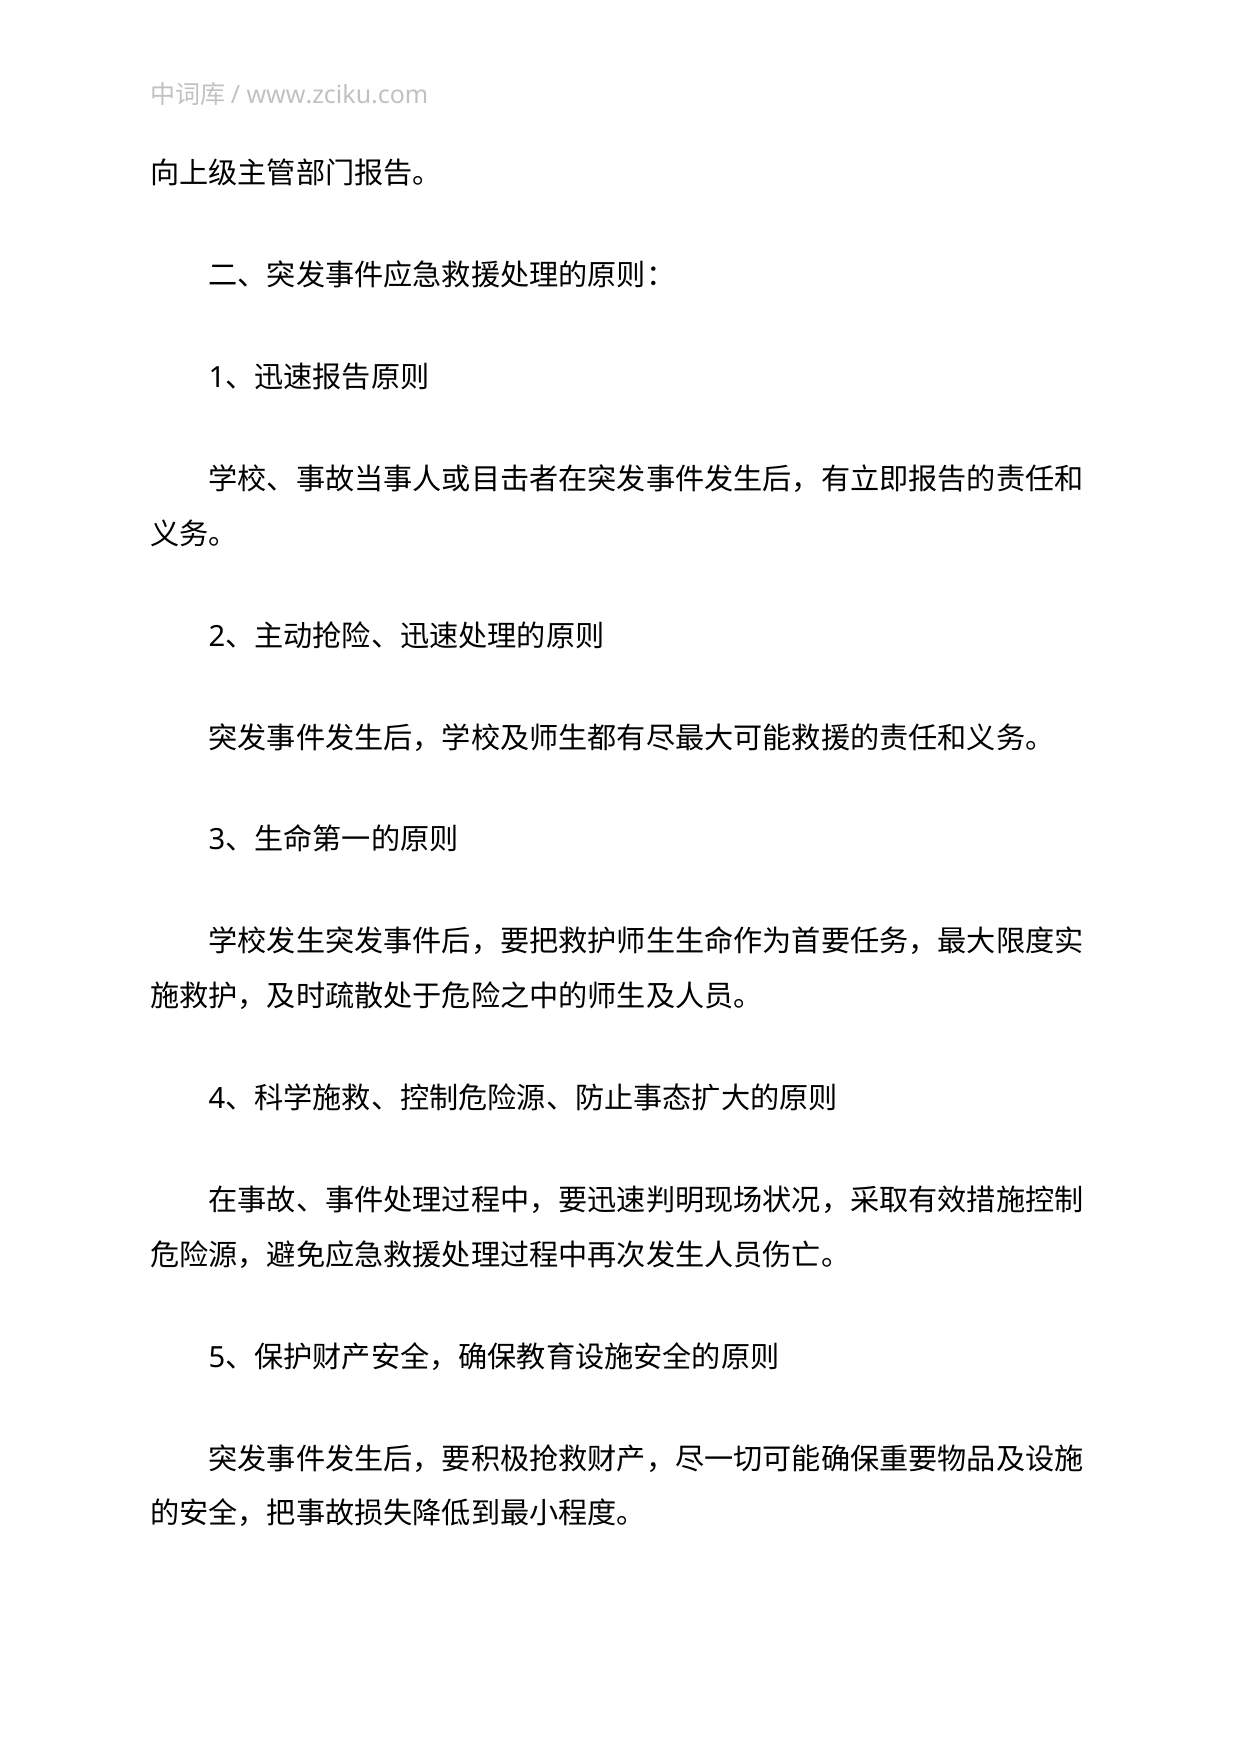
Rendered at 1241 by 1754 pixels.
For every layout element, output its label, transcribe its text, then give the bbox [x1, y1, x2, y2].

text 3、生命第一的原则 [150, 816, 1090, 858]
text 2、主动抢险、迅速处理的原则 [150, 612, 1090, 654]
text 5、保护财产安全，确保教育设施安全的原则 [150, 1333, 1090, 1376]
text 1、迅速报告原则 [150, 353, 1090, 396]
text 学校、事故当事人或目击者在突发事件发生后，有立即报告的责任和义务。 [150, 456, 1090, 553]
text 4、科学施救、控制危险源、防止事态扩大的原则 [150, 1074, 1090, 1117]
text 突发事件发生后，要积极抢救财产，尽一切可能确保重要物品及设施的安全，把事故损失降低到最小程度。 [150, 1435, 1090, 1532]
text 在事故、事件处理过程中，要迅速判明现场状况，采取有效措施控制危险源，避免应急救援处理过程中再次发生人员伤亡。 [150, 1177, 1090, 1274]
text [150, 150, 1090, 192]
text 二、突发事件应急救援处理的原则： [150, 252, 1090, 294]
text 学校发生突发事件后，要把救护师生生命作为首要任务，最大限度实施救护，及时疏散处于危险之中的师生及人员。 [150, 918, 1090, 1015]
text 突发事件发生后，学校及师生都有尽最大可能救援的责任和义务。 [150, 714, 1090, 756]
